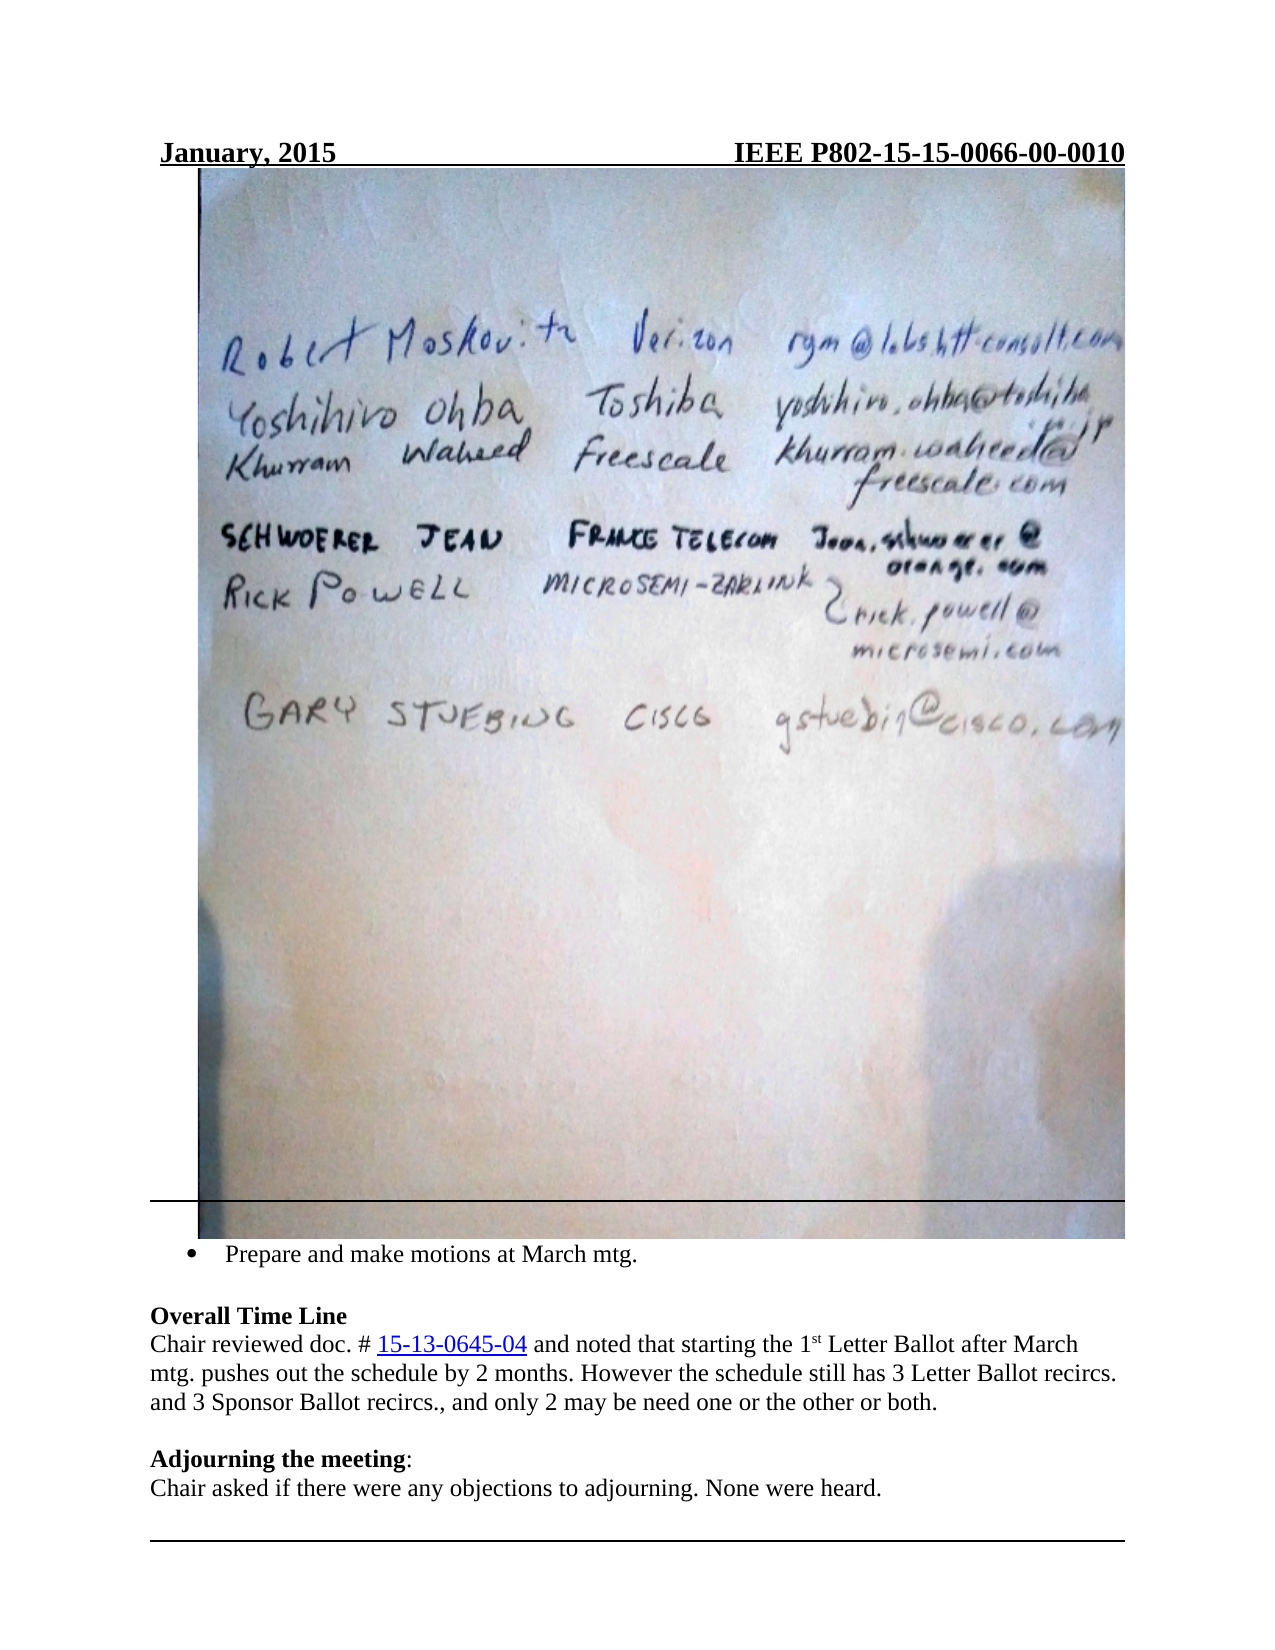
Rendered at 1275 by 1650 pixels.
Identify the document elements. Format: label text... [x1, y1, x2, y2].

list Prepare and make motions at March mtg. [187, 1239, 1125, 1268]
text Chair asked if there were any objections to adjourning. None were heard. [150, 1473, 1125, 1502]
text Adjourning the meeting: [150, 1444, 1125, 1473]
text Overall Time Line [150, 1301, 1125, 1329]
text Chair reviewed doc. # 15-13-0645-04 and noted that starting the 1st Letter Ballot after March mtg. pushes out the schedule by 2 months. However the schedule still has 3 Letter Ballot recircs. and 3 Sponsor Ballot recircs., and only 2 may be need one or the other or both. [150, 1329, 1125, 1416]
